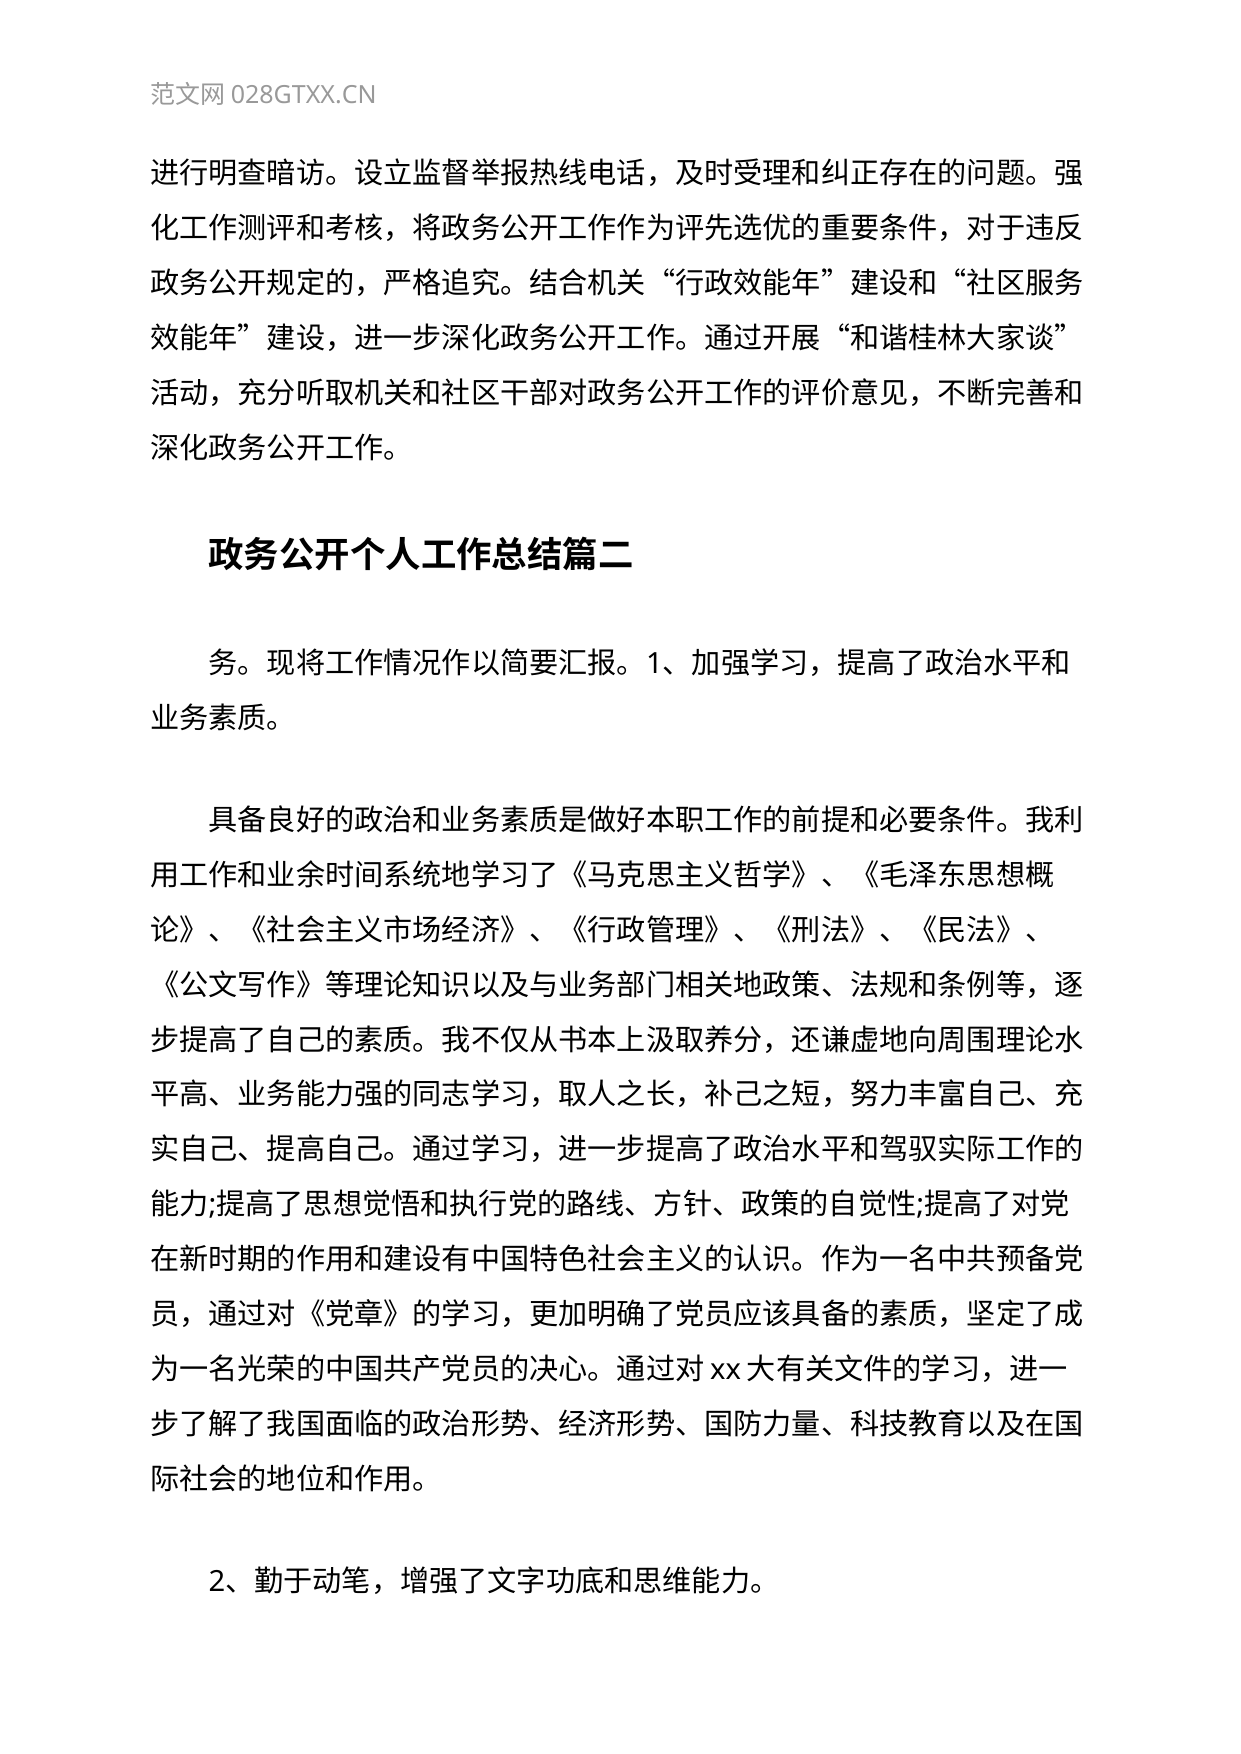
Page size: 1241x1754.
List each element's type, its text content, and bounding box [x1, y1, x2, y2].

text 政务公开个人工作总结篇二 [150, 526, 1090, 577]
text 具备良好的政治和业务素质是做好本职工作的前提和必要条件。我利用工作和业余时间系统地学习了《马克思主义哲学》、《毛泽东思想概论》、《社会主义市场经济》、《行政管理》、《刑法》、《民法》、《公文写作》等理论知识以及与业务部门相关地政策、法规和条例等，逐步提高了自己的素质。我不仅从书本上汲取养分，还谦虚地向周围理论水平高、业务能力强的同志学习，取人之长，补己之短，努力丰富自己、充实自己、提高自己。通过学习，进一步提高了政治水平和驾驭实际工作的能力;提高了思想觉悟和执行党的路线、方针、政策的自觉性;提高了对党在新时期的作用和建设有中国特色社会主义的认识。作为一名中共预备党员，通过对《党章》的学习，更加明确了党员应该具备的素质，坚定了成为一名光荣的中国共产党员的决心。通过对xx大有关文件的学习，进一步了解了我国面临的政治形势、经济形势、国防力量、科技教育以及在国际社会的地位和作用。 [150, 796, 1090, 1498]
text 务。现将工作情况作以简要汇报。1、加强学习，提高了政治水平和业务素质。 [150, 640, 1090, 737]
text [150, 150, 1090, 467]
text 2、勤于动笔，增强了文字功底和思维能力。 [150, 1557, 1090, 1599]
